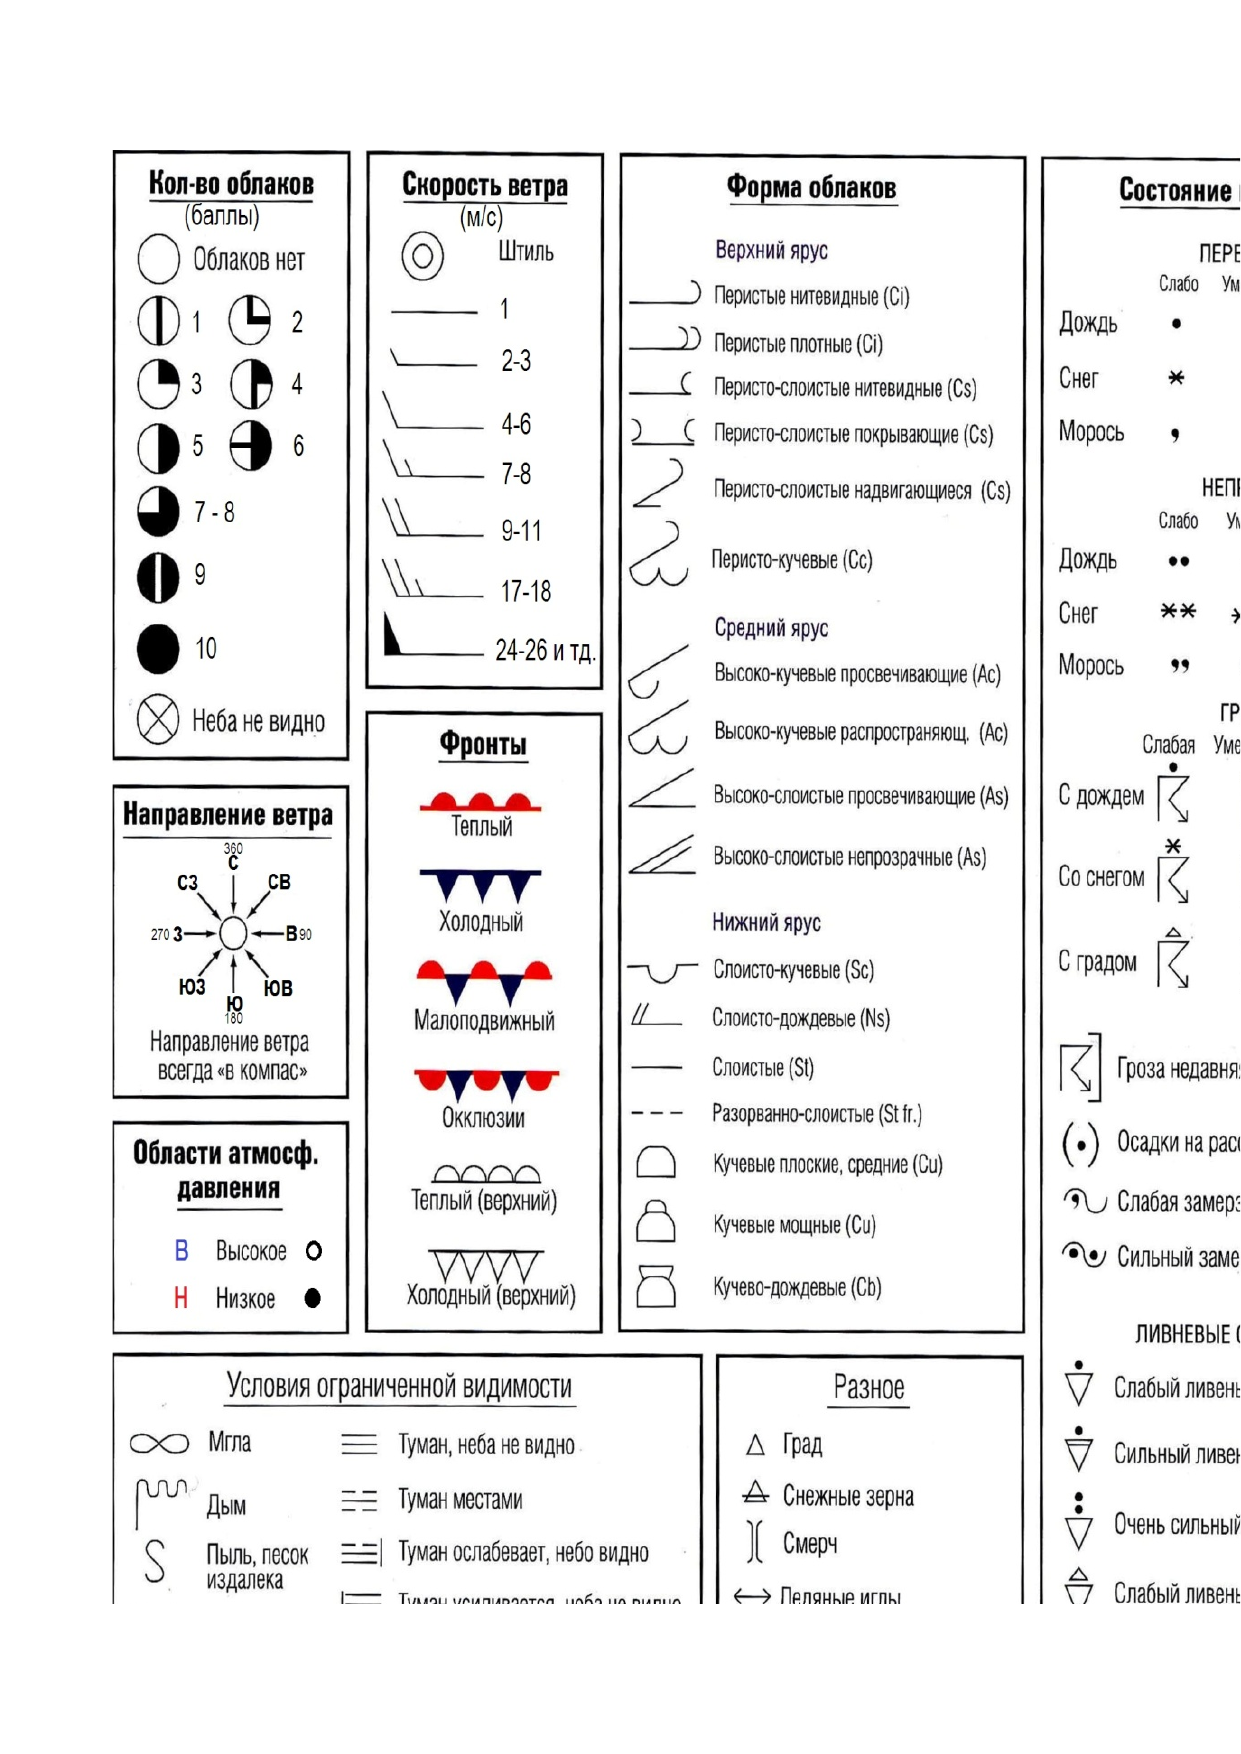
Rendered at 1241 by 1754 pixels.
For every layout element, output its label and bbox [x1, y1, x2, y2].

picture [112, 150, 1241, 1604]
